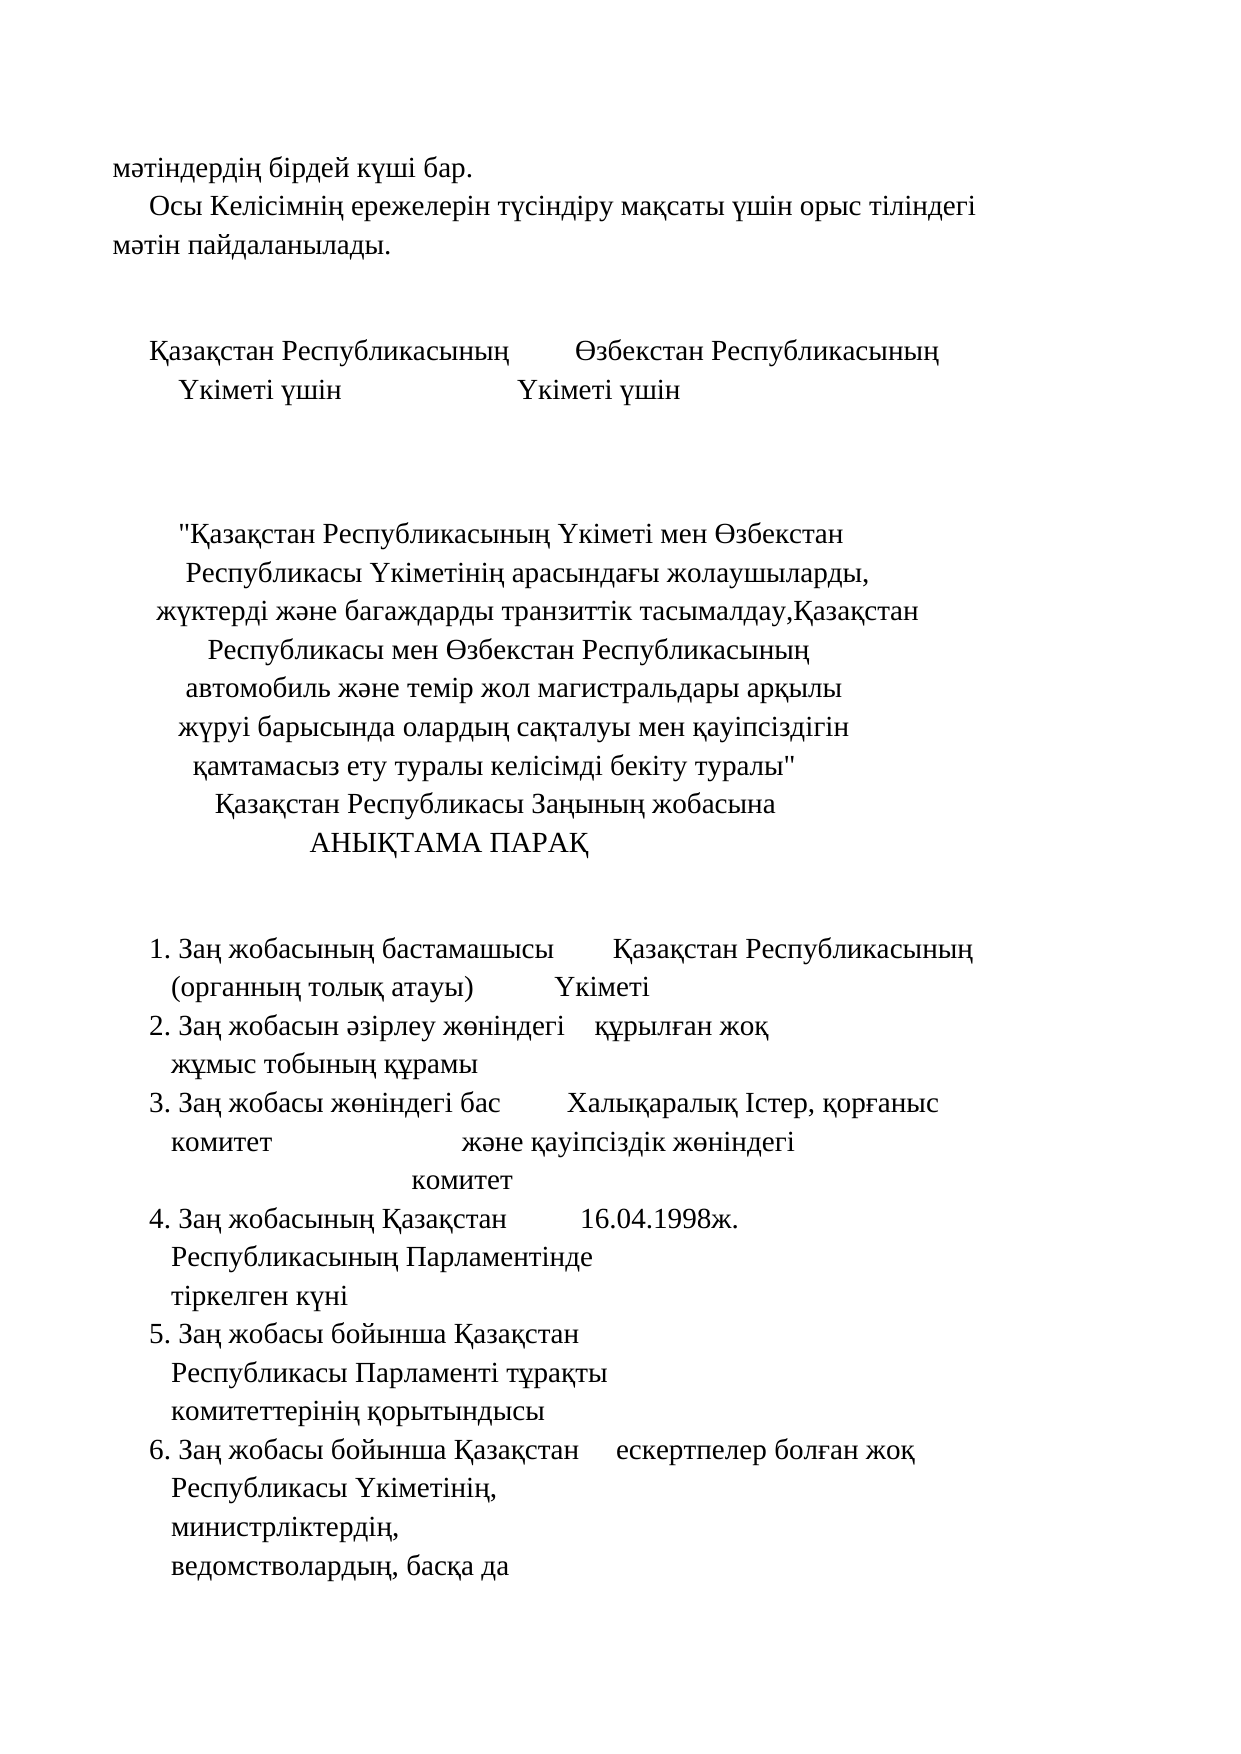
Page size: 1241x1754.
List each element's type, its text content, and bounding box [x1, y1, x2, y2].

text Үкiметi үшiн Үкiметi үшiн [112, 372, 1128, 405]
text АНЫҚТАМА ПАРАҚ [112, 825, 1128, 858]
text Қазақстан Республикасы Заңының жобасына [112, 786, 1128, 820]
text комитеттерiнiң қорытындысы [112, 1393, 1128, 1427]
text Республикасы мен Өзбекстан Республикасының [112, 632, 1128, 666]
text 1. Заң жобасының бастамашысы Қазақстан Республикасының [112, 931, 1128, 964]
text ведомстволардың, басқа да [112, 1548, 1128, 1581]
text комитет [112, 1162, 1128, 1196]
text Осы Келiсiмнiң ережелерiн түсiндiру мақсаты үшiн орыс тiлiндегi [112, 188, 1128, 222]
text жүктердi және багаждарды транзиттiк тасымалдау,Қазақстан [112, 593, 1128, 627]
text жүруi барысында олардың сақталуы мен қауiпсiздiгiн [112, 709, 1128, 743]
text қамтамасыз ету туралы келiсiмдi бекiту туралы" [112, 748, 1128, 781]
text автомобиль және темiр жол магистральдары арқылы [112, 671, 1128, 704]
text жұмыс тобының құрамы [112, 1047, 1128, 1080]
text Республикасы Парламентi тұрақты [112, 1355, 1128, 1388]
text Республикасының Парламентiнде [112, 1239, 1128, 1273]
text мәтiн пайдаланылады. [112, 227, 1128, 261]
text (органның толық атауы) Үкiметi [112, 969, 1128, 1003]
text комитет және қауiпсiздiк жөнiндегi [112, 1124, 1128, 1157]
text мәтiндердiң бiрдей күшi бар. [112, 150, 1128, 183]
text 5. Заң жобасы бойынша Қазақстан [112, 1316, 1128, 1350]
text тiркелген күнi [112, 1278, 1128, 1311]
text 6. Заң жобасы бойынша Қазақстан ескертпелер болған жоқ [112, 1432, 1128, 1466]
text Республикасы Үкiметiнiң арасындағы жолаушыларды, [112, 555, 1128, 588]
text министрлiктердiң, [112, 1509, 1128, 1543]
text 3. Заң жобасы жөнiндегi бас Халықаралық Iстер, қорғаныс [112, 1085, 1128, 1119]
text "Қазақстан Республикасының Үкiметi мен Өзбекстан [112, 516, 1128, 550]
text Республикасы Үкiметiнiң, [112, 1471, 1128, 1504]
text Қазақстан Республикасының Өзбекстан Республикасының [112, 333, 1128, 367]
text 4. Заң жобасының Қазақстан 16.04.1998ж. [112, 1201, 1128, 1234]
text 2. Заң жобасын әзiрлеу жөнiндегi құрылған жоқ [112, 1008, 1128, 1042]
